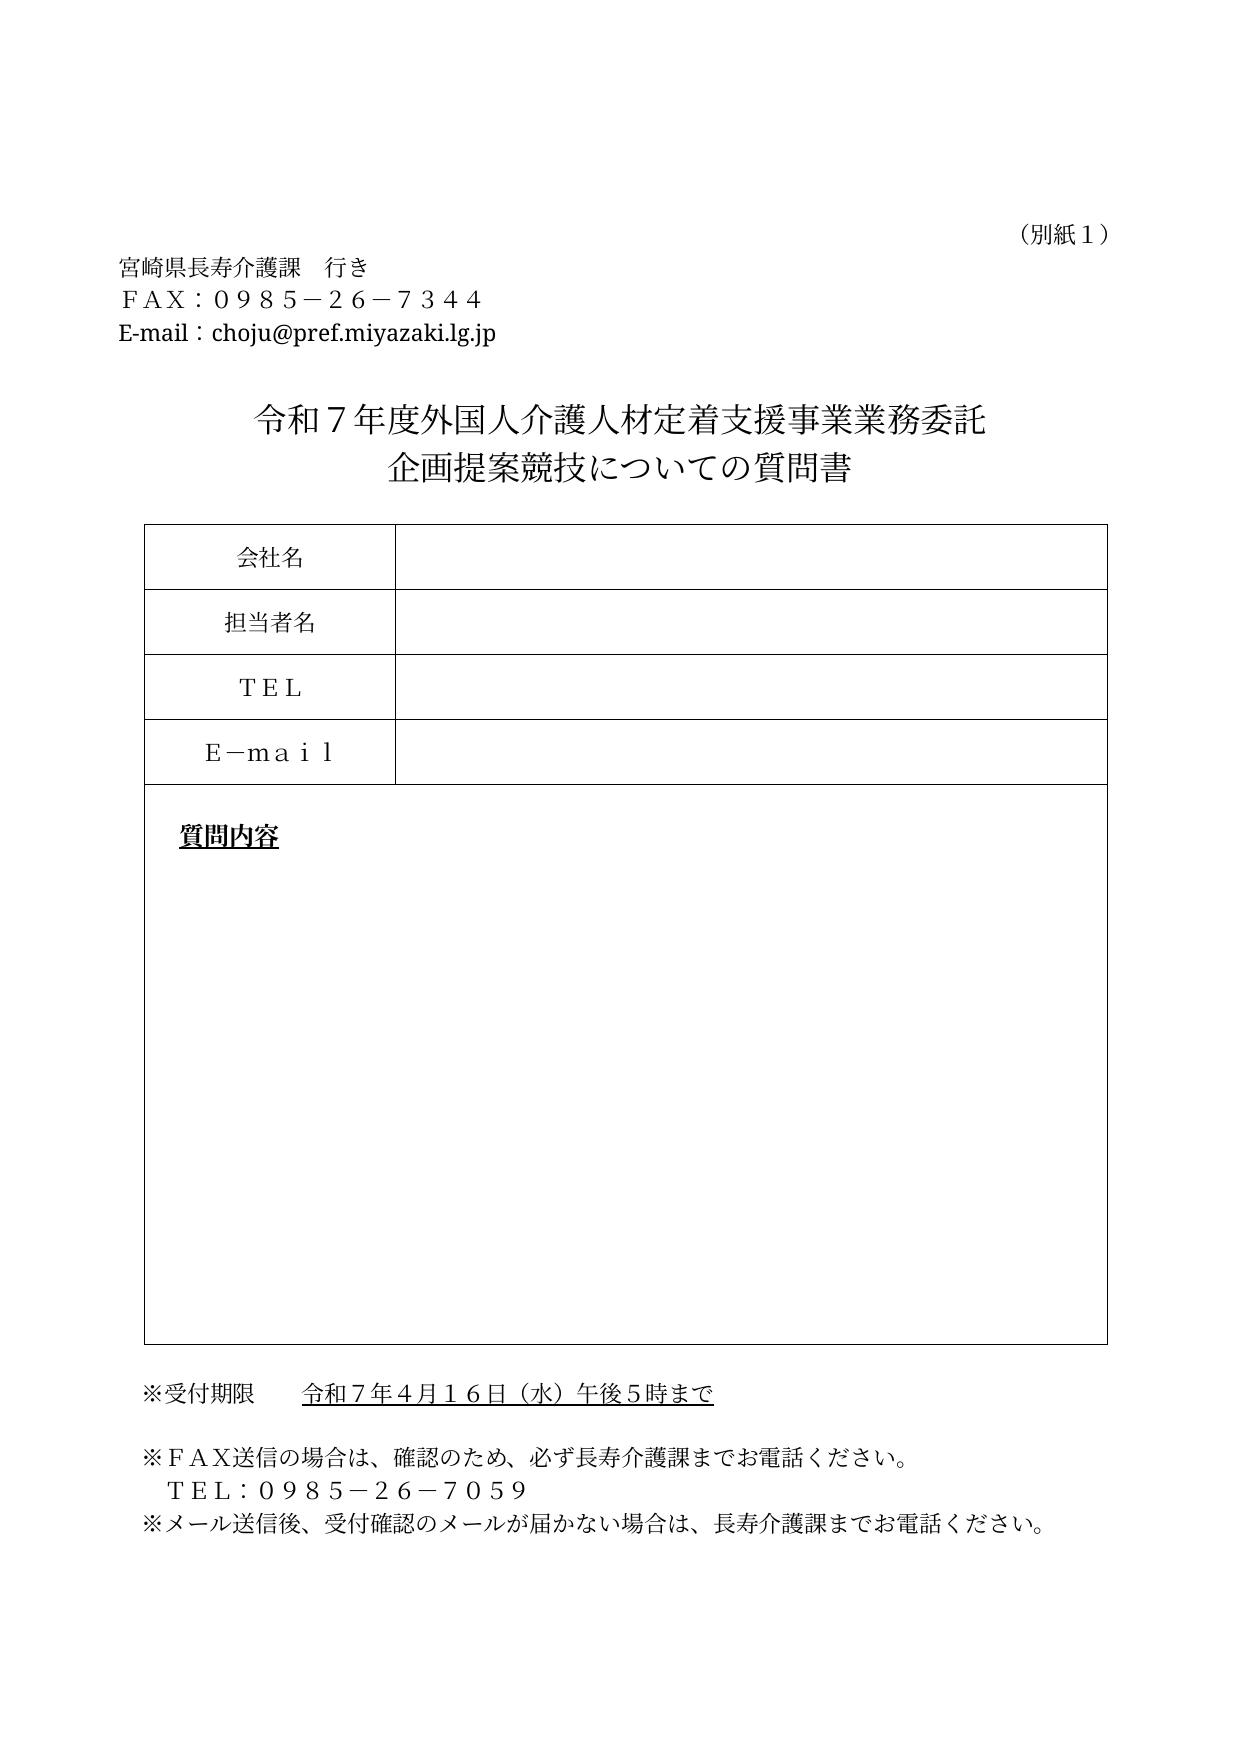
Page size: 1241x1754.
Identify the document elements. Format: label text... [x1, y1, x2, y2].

table_cell ＴＥＬ [145, 655, 395, 719]
text E-mail：choju@pref.miyazaki.lg.jp [118, 316, 1122, 349]
text ※受付期限 令和７年４月１６日（水）午後５時まで [118, 1376, 1122, 1409]
text ※メール送信後、受付確認のメールが届かない場合は、長寿介護課までお電話ください。 [118, 1506, 1122, 1539]
text ＦＡＸ：０９８５－２６－７３４４ [118, 283, 1122, 316]
table_header [396, 525, 1107, 589]
table_header 会社名 [145, 525, 395, 589]
table_cell 質問内容 [145, 785, 1107, 1344]
text （別紙１） [118, 217, 1122, 250]
table_cell Ｅ－ｍａｉｌ [145, 720, 395, 784]
table_cell [396, 720, 1107, 784]
table_cell [396, 590, 1107, 654]
text 令和７年度外国人介護人材定着支援事業業務委託 [118, 394, 1122, 442]
table_cell [396, 655, 1107, 719]
text 企画提案競技についての質問書 [118, 442, 1122, 490]
text 宮崎県長寿介護課 行き [118, 250, 1122, 283]
text ＴＥＬ：０９８５－２６－７０５９ [118, 1473, 1122, 1506]
text ※ＦＡＸ送信の場合は、確認のため、必ず長寿介護課までお電話ください。 [118, 1440, 1122, 1473]
table_cell 担当者名 [145, 590, 395, 654]
